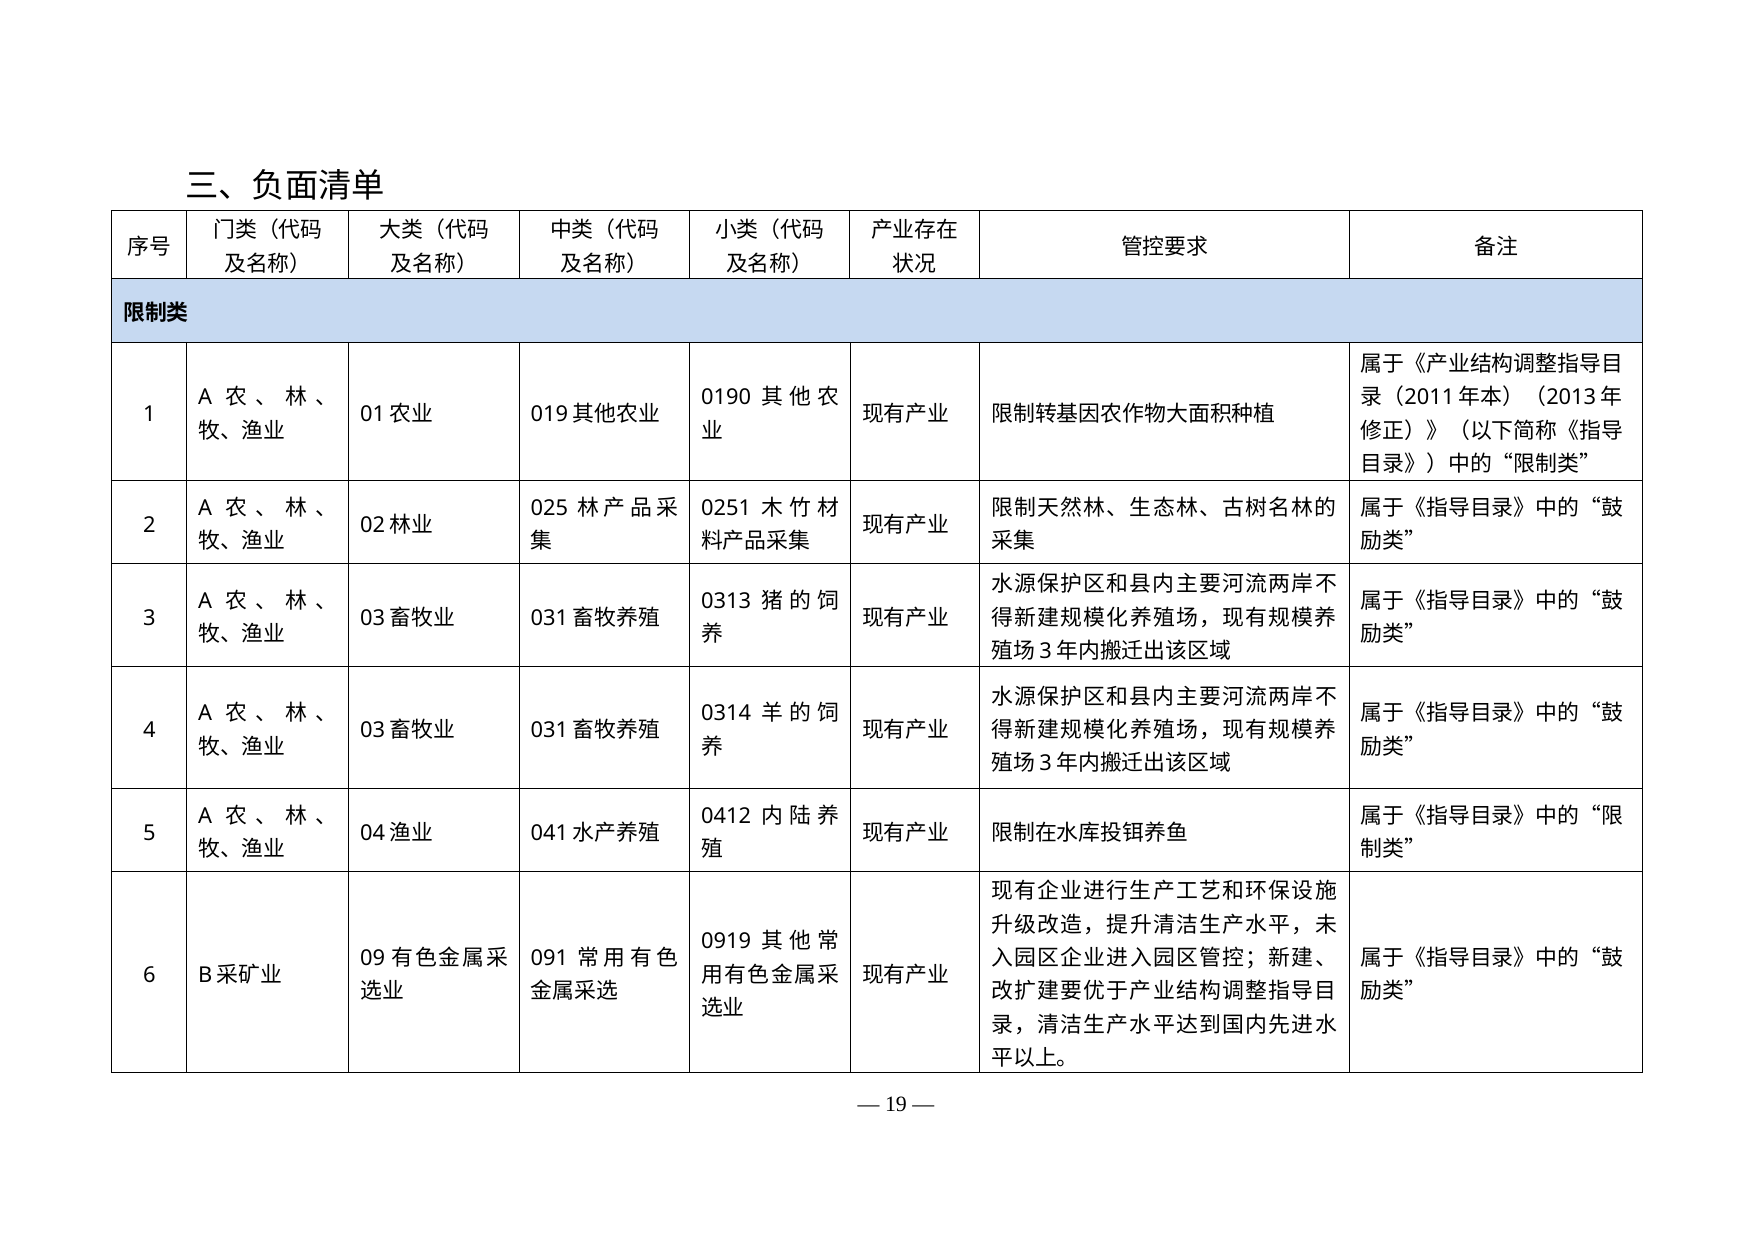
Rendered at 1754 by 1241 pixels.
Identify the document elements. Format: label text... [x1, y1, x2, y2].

table_cell 019其他农业 [520, 343, 689, 480]
table_cell 属于《指导目录》中的“鼓励类” [1350, 481, 1642, 563]
table_cell A农、林、牧、渔业 [187, 564, 348, 666]
table_cell 5 [112, 789, 186, 871]
table_cell 3 [112, 564, 186, 666]
table_cell 0251木竹材料产品采集 [690, 481, 850, 563]
table_cell 属于《产业结构调整指导目录（2011年本）（2013年修正）》（以下简称《指导目录》）中的“限制类” [1350, 343, 1642, 480]
table_cell 031畜牧养殖 [520, 667, 689, 788]
table_cell 属于《指导目录》中的“鼓励类” [1350, 667, 1642, 788]
table_cell 04渔业 [349, 789, 519, 871]
table_cell 2 [112, 481, 186, 563]
table_cell 现有产业 [851, 564, 979, 666]
table_cell 041水产养殖 [520, 789, 689, 871]
table_header 备注 [1350, 211, 1642, 278]
table_cell 0919其他常用有色金属采选业 [690, 872, 850, 1072]
table_cell 限制天然林、生态林、古树名林的采集 [980, 481, 1349, 563]
table_cell 031畜牧养殖 [520, 564, 689, 666]
table_cell 1 [112, 343, 186, 480]
table_cell 水源保护区和县内主要河流两岸不得新建规模化养殖场，现有规模养殖场3年内搬迁出该区域 [980, 667, 1349, 788]
table_cell 现有产业 [851, 343, 979, 480]
table_cell A农、林、牧、渔业 [187, 789, 348, 871]
table_cell 0314羊的饲养 [690, 667, 850, 788]
table_header 门类（代码 及名称） [187, 211, 348, 278]
table_header 管控要求 [980, 211, 1349, 278]
table_header 小类（代码 及名称） [690, 211, 849, 278]
table_cell A农、林、牧、渔业 [187, 343, 348, 480]
table_cell 0313猪的饲养 [690, 564, 850, 666]
table_cell 03畜牧业 [349, 564, 519, 666]
table_cell 02林业 [349, 481, 519, 563]
table_cell 6 [112, 872, 186, 1072]
table_cell 01农业 [349, 343, 519, 480]
table_header 产业存在状况 [850, 211, 979, 278]
table_cell A农、林、牧、渔业 [187, 667, 348, 788]
table_header 中类（代码 及名称） [520, 211, 689, 278]
table_cell 限制类 [112, 279, 1642, 342]
table_cell B采矿业 [187, 872, 348, 1072]
table_cell 4 [112, 667, 186, 788]
table_cell 属于《指导目录》中的“鼓励类” [1350, 872, 1642, 1072]
table_header 大类（代码 及名称） [349, 211, 519, 278]
table_cell 现有企业进行生产工艺和环保设施升级改造，提升清洁生产水平，未入园区企业进入园区管控；新建、改扩建要优于产业结构调整指导目录，清洁生产水平达到国内先进水平以上。 [980, 872, 1349, 1072]
table_cell 现有产业 [851, 789, 979, 871]
table_cell 091常用有色金属采选 [520, 872, 689, 1072]
table_cell 限制转基因农作物大面积种植 [980, 343, 1349, 480]
table_cell 025林产品采集 [520, 481, 689, 563]
table_cell 09有色金属采选业 [349, 872, 519, 1072]
table_header 序号 [112, 211, 186, 278]
table_cell 属于《指导目录》中的“鼓励类” [1350, 564, 1642, 666]
table_cell 水源保护区和县内主要河流两岸不得新建规模化养殖场，现有规模养殖场3年内搬迁出该区域 [980, 564, 1349, 666]
table_cell 0190其他农业 [690, 343, 850, 480]
table_cell A农、林、牧、渔业 [187, 481, 348, 563]
table_cell 现有产业 [851, 667, 979, 788]
table_cell 现有产业 [851, 481, 979, 563]
text 三、负面清单 [118, 148, 1636, 210]
table_cell 属于《指导目录》中的“限制类” [1350, 789, 1642, 871]
table_cell 限制在水库投铒养鱼 [980, 789, 1349, 871]
table_cell 0412内陆养殖 [690, 789, 850, 871]
table_cell 现有产业 [851, 872, 979, 1072]
table_cell 03畜牧业 [349, 667, 519, 788]
